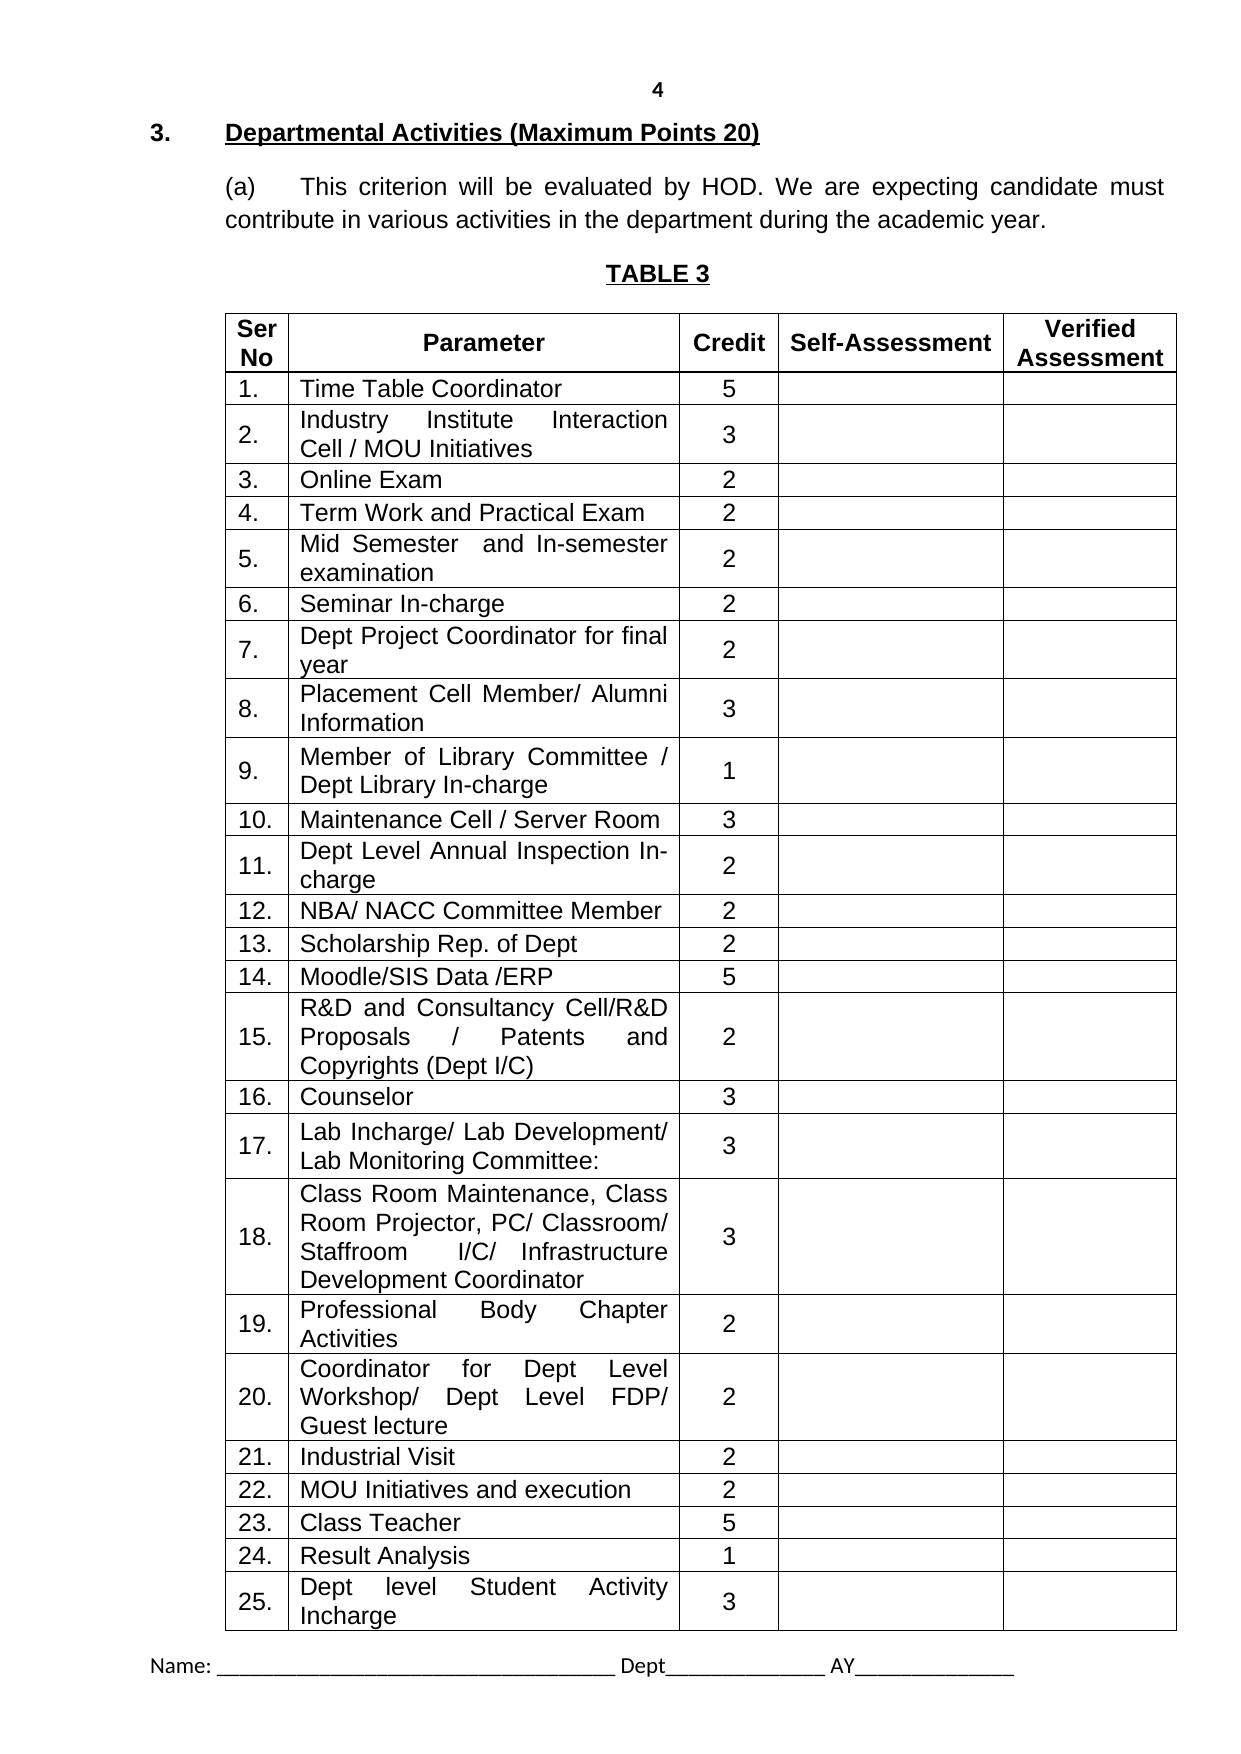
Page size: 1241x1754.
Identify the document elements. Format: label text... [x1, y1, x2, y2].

table_cell Maintenance Cell / Server Room [289, 804, 679, 835]
table_cell 1 [680, 1539, 778, 1571]
table_cell 2 [680, 621, 778, 678]
table_cell [779, 738, 1003, 802]
table_cell [779, 405, 1003, 463]
table_cell 3 [680, 1114, 778, 1178]
table_cell [1004, 1539, 1176, 1571]
table_cell [1004, 961, 1176, 992]
table_cell Dept Project Coordinator for final year [289, 621, 679, 678]
table_cell NBA/ NACC Committee Member [289, 895, 679, 927]
table_cell [226, 373, 288, 404]
table_cell [779, 895, 1003, 927]
table_cell [226, 497, 288, 528]
table_cell [226, 961, 288, 992]
table_cell [779, 961, 1003, 992]
table_header Credit [680, 314, 778, 371]
table_cell Coordinator for Dept Level Workshop/ Dept Level FDP/ Guest lecture [289, 1354, 679, 1440]
table_cell Dept Level Annual Inspection In-charge [289, 836, 679, 894]
table_cell Industry Institute Interaction Cell / MOU Initiatives [289, 405, 679, 463]
table_cell [1004, 993, 1176, 1079]
table_cell 2 [680, 530, 778, 587]
table_cell Online Exam [289, 464, 679, 496]
table_cell 5 [680, 373, 778, 404]
table_cell MOU Initiatives and execution [289, 1474, 679, 1506]
table_cell Counselor [289, 1081, 679, 1112]
table_cell [779, 464, 1003, 496]
table_cell [1004, 497, 1176, 528]
table_cell [226, 1474, 288, 1506]
text (a) This criterion will be evaluated by HOD. We are expecting candidate must contribute in various activities in the department during the academic year. [225, 172, 1165, 234]
table_cell [779, 588, 1003, 620]
table_cell [226, 738, 288, 802]
table_cell [1004, 1114, 1176, 1178]
table_cell [226, 1441, 288, 1473]
table_cell 5 [680, 961, 778, 992]
table_cell 5 [680, 1507, 778, 1538]
table_header Ser No [226, 314, 288, 371]
table_cell [1004, 1441, 1176, 1473]
table_cell [1004, 530, 1176, 587]
table_cell 3 [680, 804, 778, 835]
table_cell [226, 993, 288, 1079]
table_cell [226, 621, 288, 678]
table_cell Time Table Coordinator [289, 373, 679, 404]
table_cell [226, 1539, 288, 1571]
table_header Self-Assessment [779, 314, 1003, 371]
table_cell Placement Cell Member/ Alumni Information [289, 679, 679, 737]
table_cell [226, 1507, 288, 1538]
table_cell [779, 1507, 1003, 1538]
table_cell [226, 530, 288, 587]
table_cell Class Teacher [289, 1507, 679, 1538]
table_cell [779, 993, 1003, 1079]
table_cell Member of Library Committee / Dept Library In-charge [289, 738, 679, 802]
table_cell [1004, 1081, 1176, 1112]
table_cell 1 [680, 738, 778, 802]
table_cell [779, 621, 1003, 678]
table_cell [779, 1441, 1003, 1473]
text 3. Departmental Activities (Maximum Points 20) [150, 118, 1165, 147]
table_cell [779, 1295, 1003, 1353]
table_cell Result Analysis [289, 1539, 679, 1571]
table_cell Professional Body Chapter Activities [289, 1295, 679, 1353]
table_cell [226, 1179, 288, 1294]
table_cell 2 [680, 497, 778, 528]
table_cell [1004, 1295, 1176, 1353]
table_cell [226, 1295, 288, 1353]
table_cell Scholarship Rep. of Dept [289, 928, 679, 959]
text TABLE 3 [150, 259, 1165, 288]
table_cell [779, 1179, 1003, 1294]
table_cell [779, 836, 1003, 894]
table_cell [1004, 1572, 1176, 1630]
table_cell [1004, 836, 1176, 894]
table_cell 3 [680, 1081, 778, 1112]
table_cell 2 [680, 895, 778, 927]
table_cell [779, 804, 1003, 835]
table_cell Mid Semester and In-semester examination [289, 530, 679, 587]
table_cell [779, 1081, 1003, 1112]
table_cell Industrial Visit [289, 1441, 679, 1473]
table_cell 3 [680, 1179, 778, 1294]
table_header Verified Assessment [1004, 314, 1176, 371]
table_cell [226, 464, 288, 496]
table_cell 3 [680, 679, 778, 737]
table_cell [1004, 621, 1176, 678]
table_cell [226, 928, 288, 959]
table_cell [1004, 588, 1176, 620]
table_cell [1004, 373, 1176, 404]
table_cell [1004, 1507, 1176, 1538]
table_cell [226, 1572, 288, 1630]
table_cell 2 [680, 993, 778, 1079]
table_cell [779, 1539, 1003, 1571]
table_cell [226, 895, 288, 927]
table_cell [779, 497, 1003, 528]
table_cell Class Room Maintenance, Class Room Projector, PC/ Classroom/ Staffroom I/C/ Infrastructure Development Coordinator [289, 1179, 679, 1294]
table_cell 2 [680, 1354, 778, 1440]
table_cell [226, 679, 288, 737]
table_cell 2 [680, 1441, 778, 1473]
table_cell Moodle/SIS Data /ERP [289, 961, 679, 992]
table_cell [226, 836, 288, 894]
table_cell [1004, 895, 1176, 927]
table_cell 2 [680, 588, 778, 620]
table_cell [1004, 804, 1176, 835]
table_cell [226, 405, 288, 463]
table_cell 2 [680, 836, 778, 894]
table_cell [1004, 1354, 1176, 1440]
table_cell 3 [680, 1572, 778, 1630]
table_cell [1004, 405, 1176, 463]
table_cell Dept level Student Activity Incharge [289, 1572, 679, 1630]
table_cell 2 [680, 928, 778, 959]
table_cell Lab Incharge/ Lab Development/ Lab Monitoring Committee: [289, 1114, 679, 1178]
table_cell [226, 588, 288, 620]
table_cell [1004, 1474, 1176, 1506]
table_cell [226, 1081, 288, 1112]
table_cell [1004, 1179, 1176, 1294]
table_cell 2 [680, 1295, 778, 1353]
table_cell Seminar In-charge [289, 588, 679, 620]
table_cell [1004, 679, 1176, 737]
table_cell [226, 1354, 288, 1440]
table_cell [779, 1572, 1003, 1630]
table_cell 2 [680, 1474, 778, 1506]
table_cell [779, 928, 1003, 959]
table_cell R&D and Consultancy Cell/R&D Proposals / Patents and Copyrights (Dept I/C) [289, 993, 679, 1079]
table_cell 3 [680, 405, 778, 463]
table_header Parameter [289, 314, 679, 371]
table_cell [1004, 928, 1176, 959]
table_cell [226, 804, 288, 835]
table_cell Term Work and Practical Exam [289, 497, 679, 528]
table_cell [779, 1474, 1003, 1506]
table_cell [1004, 738, 1176, 802]
table_cell [1004, 464, 1176, 496]
table_cell [779, 1114, 1003, 1178]
table_cell 2 [680, 464, 778, 496]
table_cell [779, 679, 1003, 737]
table_cell [779, 530, 1003, 587]
table_cell [226, 1114, 288, 1178]
table_cell [779, 373, 1003, 404]
table_cell [779, 1354, 1003, 1440]
